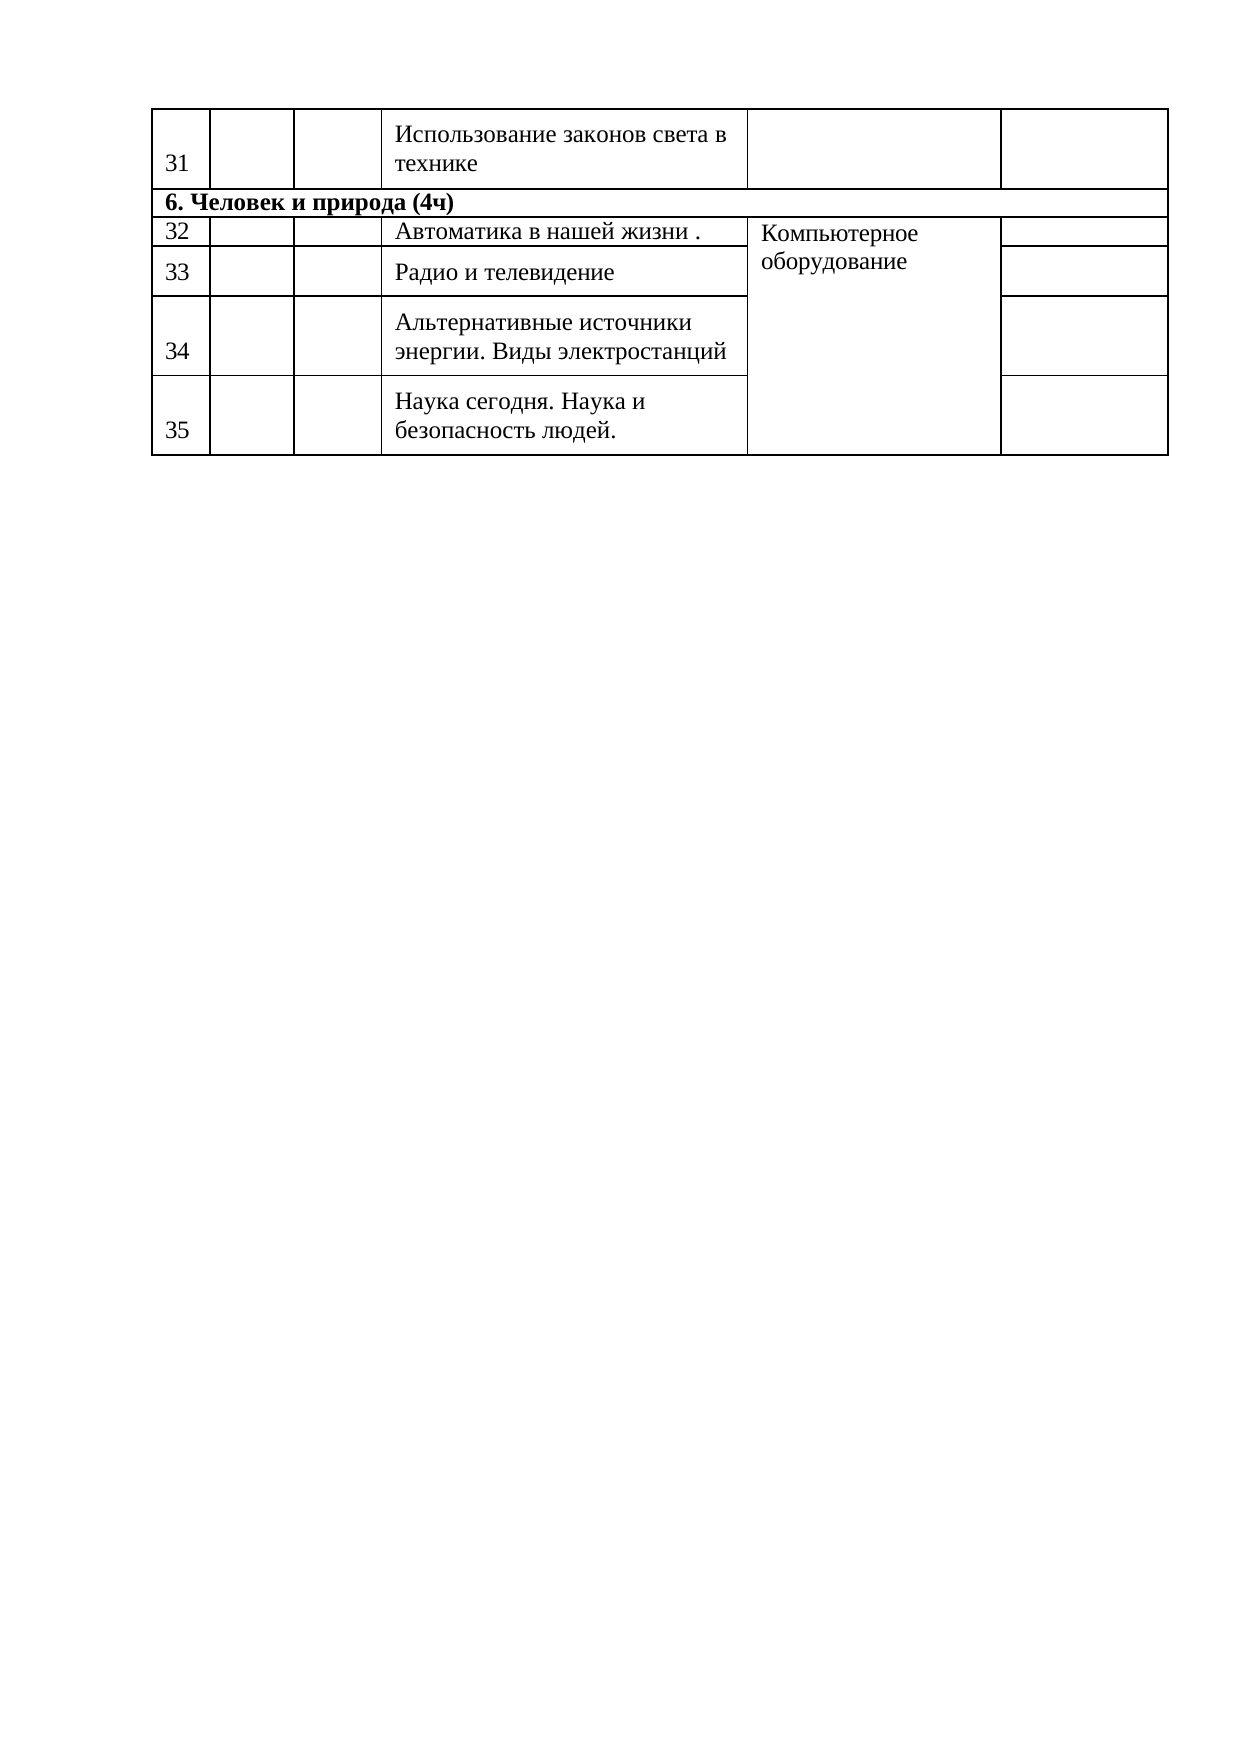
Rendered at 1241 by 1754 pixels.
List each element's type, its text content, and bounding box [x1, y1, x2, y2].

table_cell [295, 218, 381, 245]
table_cell [1002, 297, 1167, 375]
table_cell [211, 247, 293, 295]
table_cell 6. Человек и природа (4ч) [153, 190, 1167, 216]
table_cell [295, 247, 381, 295]
table_cell 34 [153, 297, 209, 375]
table_cell Радио и телевидение [382, 247, 747, 295]
table_cell Использование законов света в технике [382, 110, 747, 188]
table_cell 33 [153, 247, 209, 295]
table_cell Автоматика в нашей жизни . [382, 218, 747, 245]
table_cell 35 [153, 376, 209, 454]
table_cell Наука сегодня. Наука и безопасность людей. [382, 376, 747, 454]
table_cell [211, 297, 293, 375]
table_cell [1002, 247, 1167, 295]
table_cell [211, 218, 293, 245]
table_cell [1002, 376, 1167, 454]
table_cell Компьютерное оборудование [748, 218, 1000, 454]
table_cell [295, 376, 381, 454]
table_cell 32 [153, 218, 209, 245]
table_cell [1002, 110, 1167, 188]
table_cell Альтернативные источники энергии. Виды электростанций [382, 297, 747, 375]
table_cell [295, 297, 381, 375]
table_cell [211, 110, 293, 188]
table_cell [211, 376, 293, 454]
table_cell 31 [153, 110, 209, 188]
table_cell [295, 110, 381, 188]
table_cell [1002, 218, 1167, 245]
